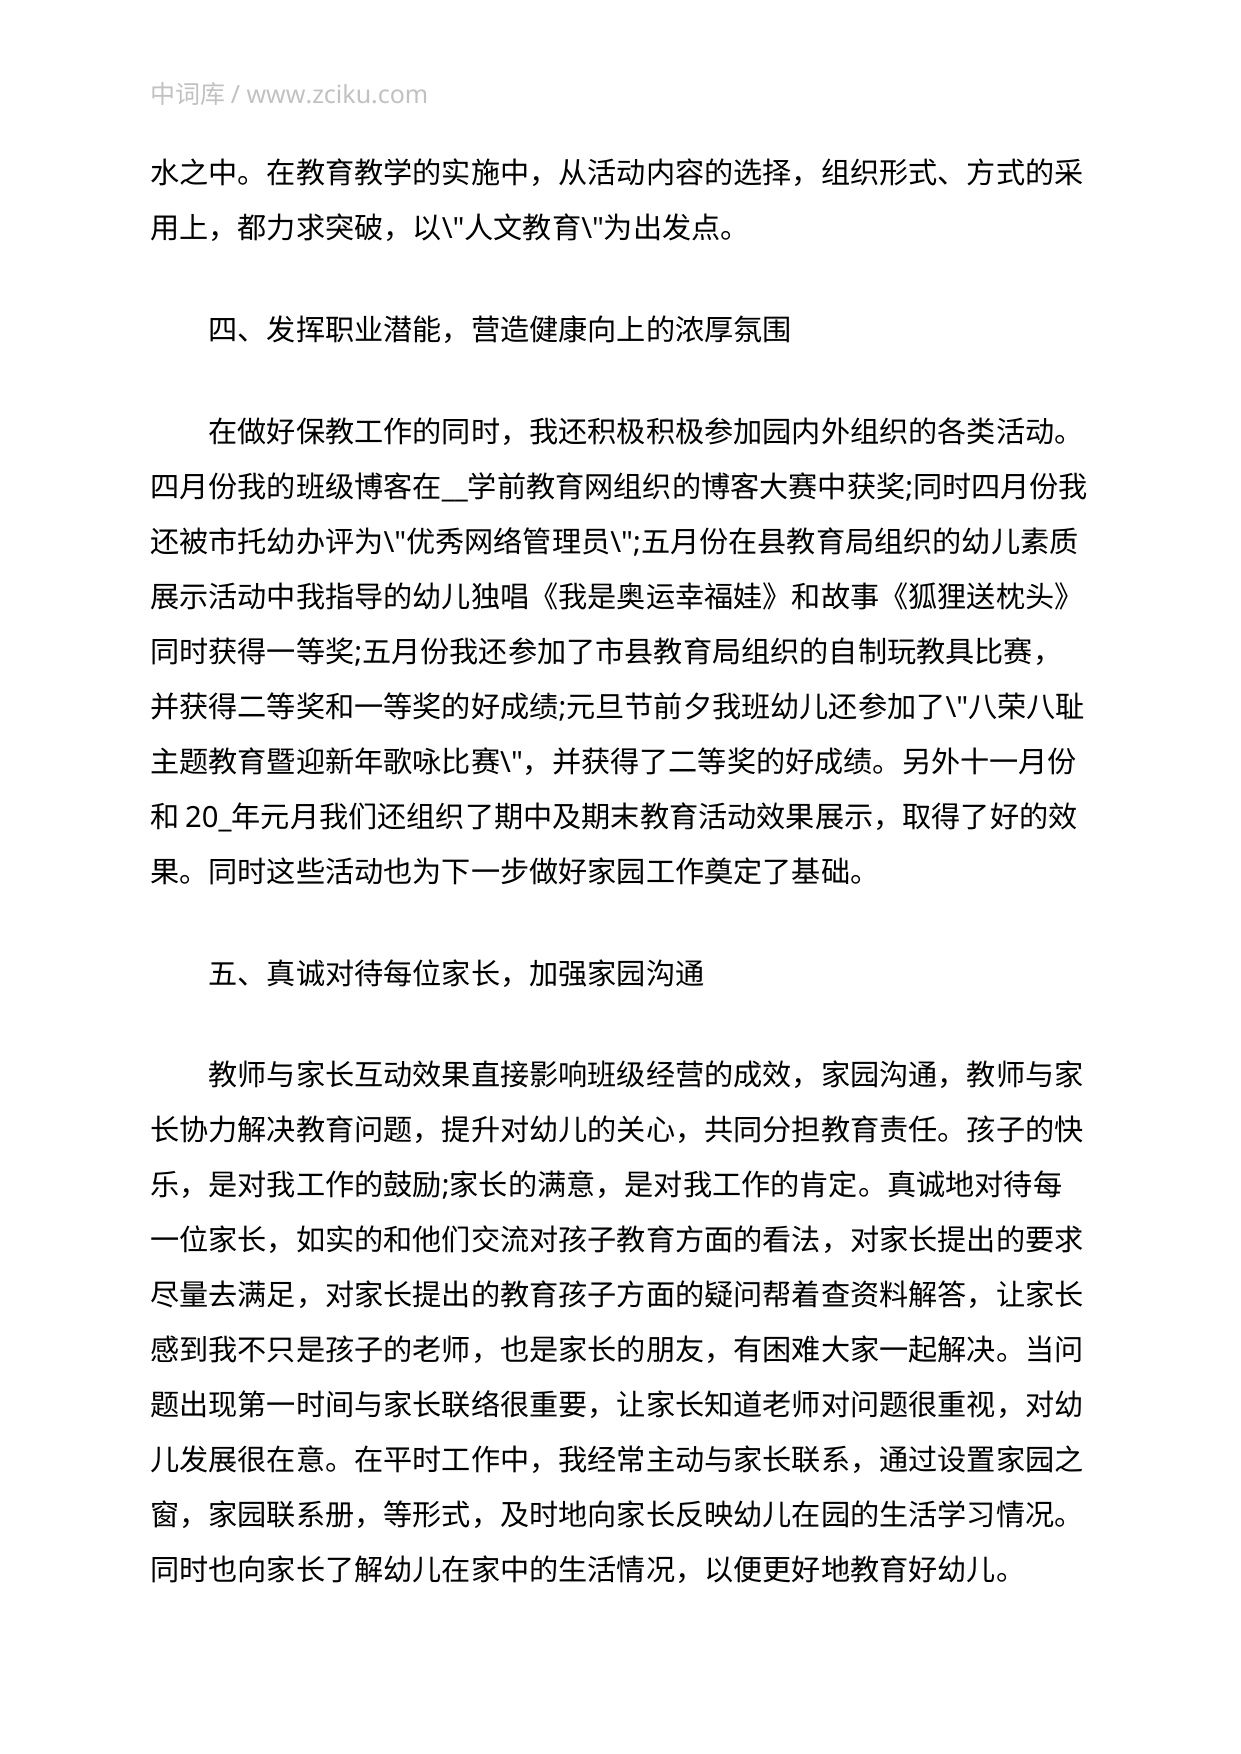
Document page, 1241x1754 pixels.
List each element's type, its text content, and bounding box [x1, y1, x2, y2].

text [150, 150, 1090, 247]
text 四、发挥职业潜能，营造健康向上的浓厚氛围 [150, 307, 1090, 349]
text 在做好保教工作的同时，我还积极积极参加园内外组织的各类活动。四月份我的班级博客在__学前教育网组织的博客大赛中获奖;同时四月份我还被市托幼办评为\"优秀网络管理员\";五月份在县教育局组织的幼儿素质展示活动中我指导的幼儿独唱《我是奥运幸福娃》和故事《狐狸送枕头》同时获得一等奖;五月份我还参加了市县教育局组织的自制玩教具比赛，并获得二等奖和一等奖的好成绩;元旦节前夕我班幼儿还参加了\"八荣八耻主题教育暨迎新年歌咏比赛\"，并获得了二等奖的好成绩。另外十一月份和20_年元月我们还组织了期中及期末教育活动效果展示，取得了好的效果。同时这些活动也为下一步做好家园工作奠定了基础。 [150, 409, 1090, 891]
text 五、真诚对待每位家长，加强家园沟通 [150, 950, 1090, 992]
text 教师与家长互动效果直接影响班级经营的成效，家园沟通，教师与家长协力解决教育问题，提升对幼儿的关心，共同分担教育责任。孩子的快乐，是对我工作的鼓励;家长的满意，是对我工作的肯定。真诚地对待每一位家长，如实的和他们交流对孩子教育方面的看法，对家长提出的要求尽量去满足，对家长提出的教育孩子方面的疑问帮着查资料解答，让家长感到我不只是孩子的老师，也是家长的朋友，有困难大家一起解决。当问题出现第一时间与家长联络很重要，让家长知道老师对问题很重视，对幼儿发展很在意。在平时工作中，我经常主动与家长联系，通过设置家园之窗，家园联系册，等形式，及时地向家长反映幼儿在园的生活学习情况。同时也向家长了解幼儿在家中的生活情况，以便更好地教育好幼儿。 [150, 1052, 1090, 1588]
